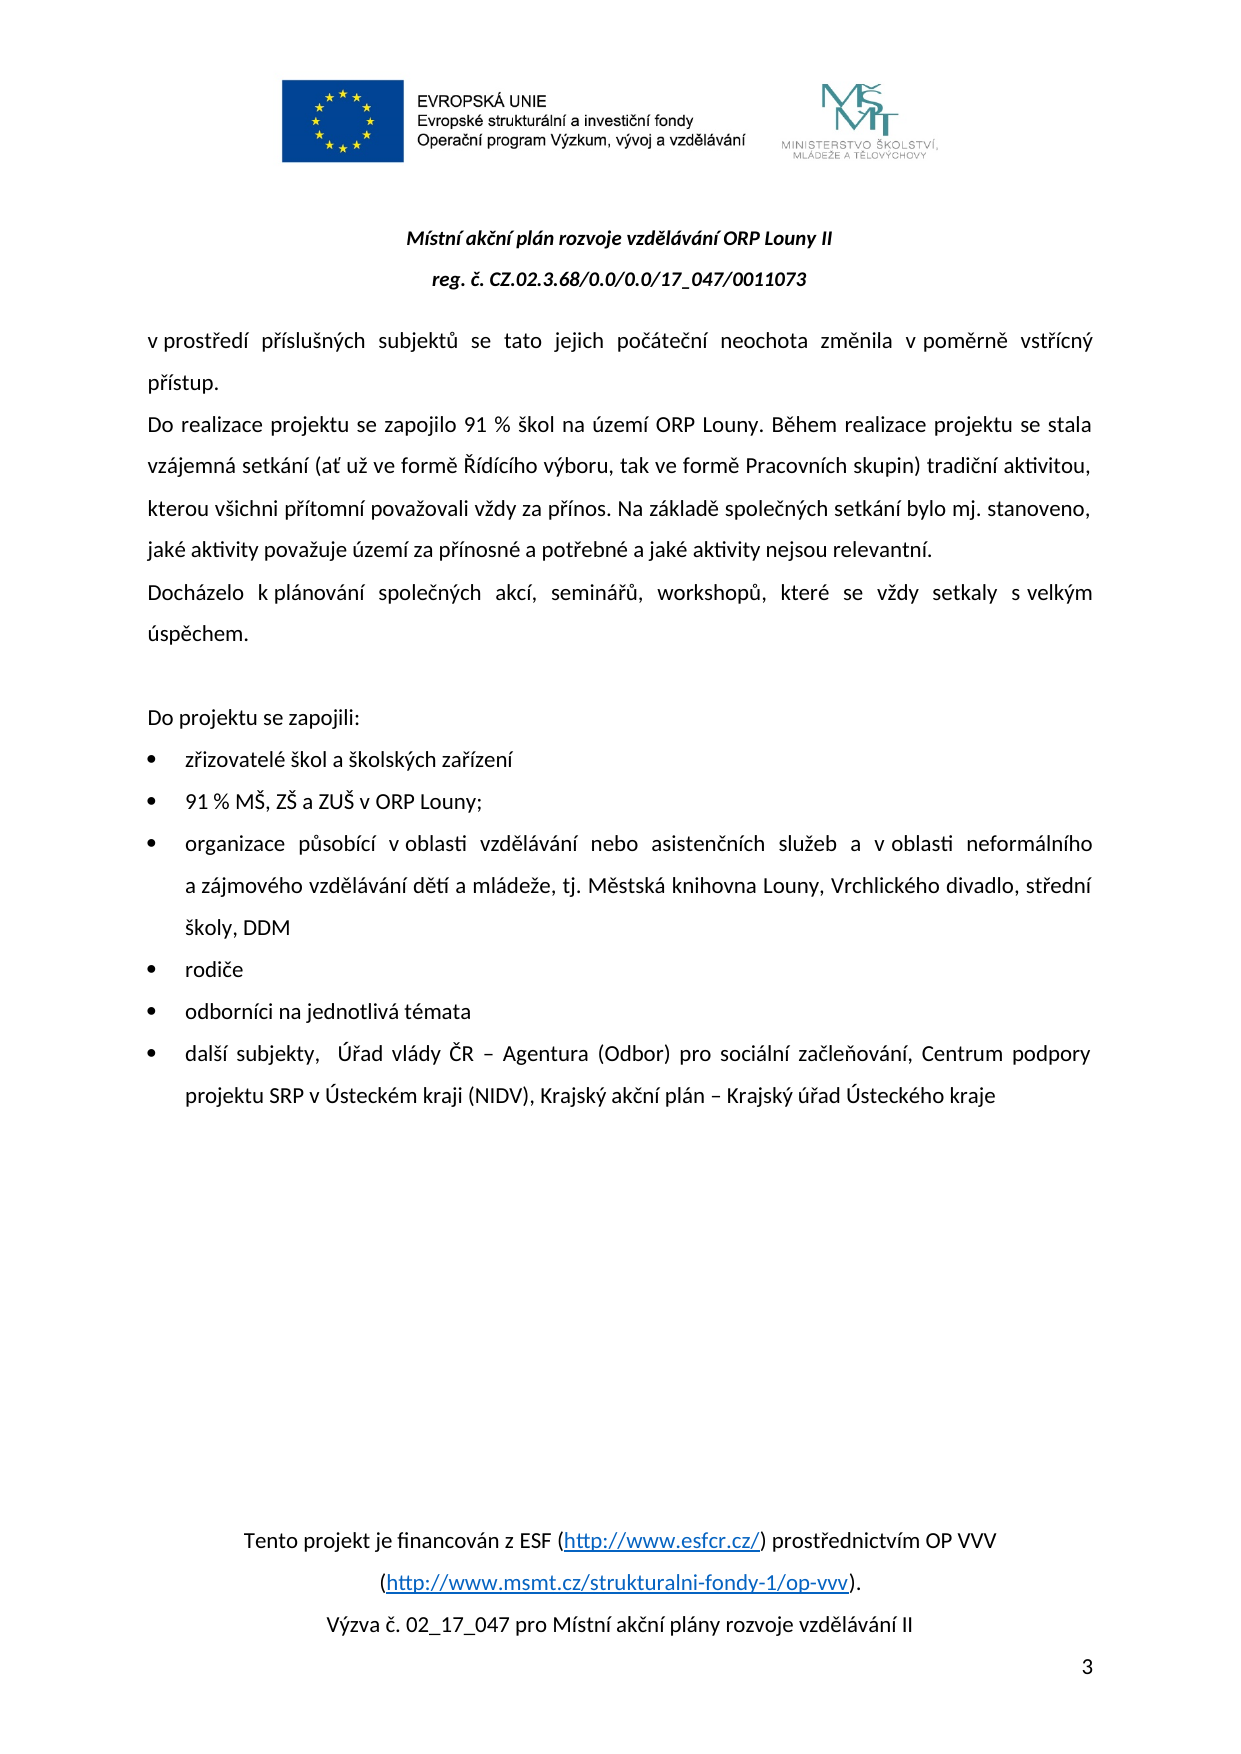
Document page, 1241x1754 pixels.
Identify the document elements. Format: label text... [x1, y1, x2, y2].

text Docházelo k plánování společných akcí, seminářů, workshopů, které se vždy setkaly s velkým úspěchem. [147, 578, 1093, 648]
list 91 % MŠ, ZŠ a ZUŠ v ORP Louny; [147, 787, 1093, 816]
text Do realizace projektu se zapojilo 91 % škol na území ORP Louny. Během realizace projektu se stala vzájemná setkání (ať už ve formě Řídícího výboru, tak ve formě Pracovních skupin) tradiční aktivitou, kterou všichni přítomní považovali vždy za přínos. Na základě společných setkání bylo mj. stanoveno, jaké aktivity považuje území za přínosné a potřebné a jaké aktivity nejsou relevantní. [147, 410, 1093, 564]
list rodiče [147, 955, 1093, 983]
list organizace působící v oblasti vzdělávání nebo asistenčních služeb a v oblasti neformálního a zájmového vzdělávání dětí a mládeže, tj. Městská knihovna Louny, Vrchlického divadlo, střední školy, DDM [147, 829, 1093, 941]
list odborníci na jednotlivá témata [147, 997, 1093, 1025]
list zřizovatelé škol a školských zařízení [147, 746, 1093, 773]
text Do projektu se zapojili: [147, 703, 1093, 732]
picture [241, 39, 978, 203]
list další subjekty, Úřad vlády ČR – Agentura (Odbor) pro sociální začleňování, Centrum podpory projektu SRP v Ústeckém kraji (NIDV), Krajský akční plán – Krajský úřad Ústeckého kraje [147, 1039, 1093, 1109]
